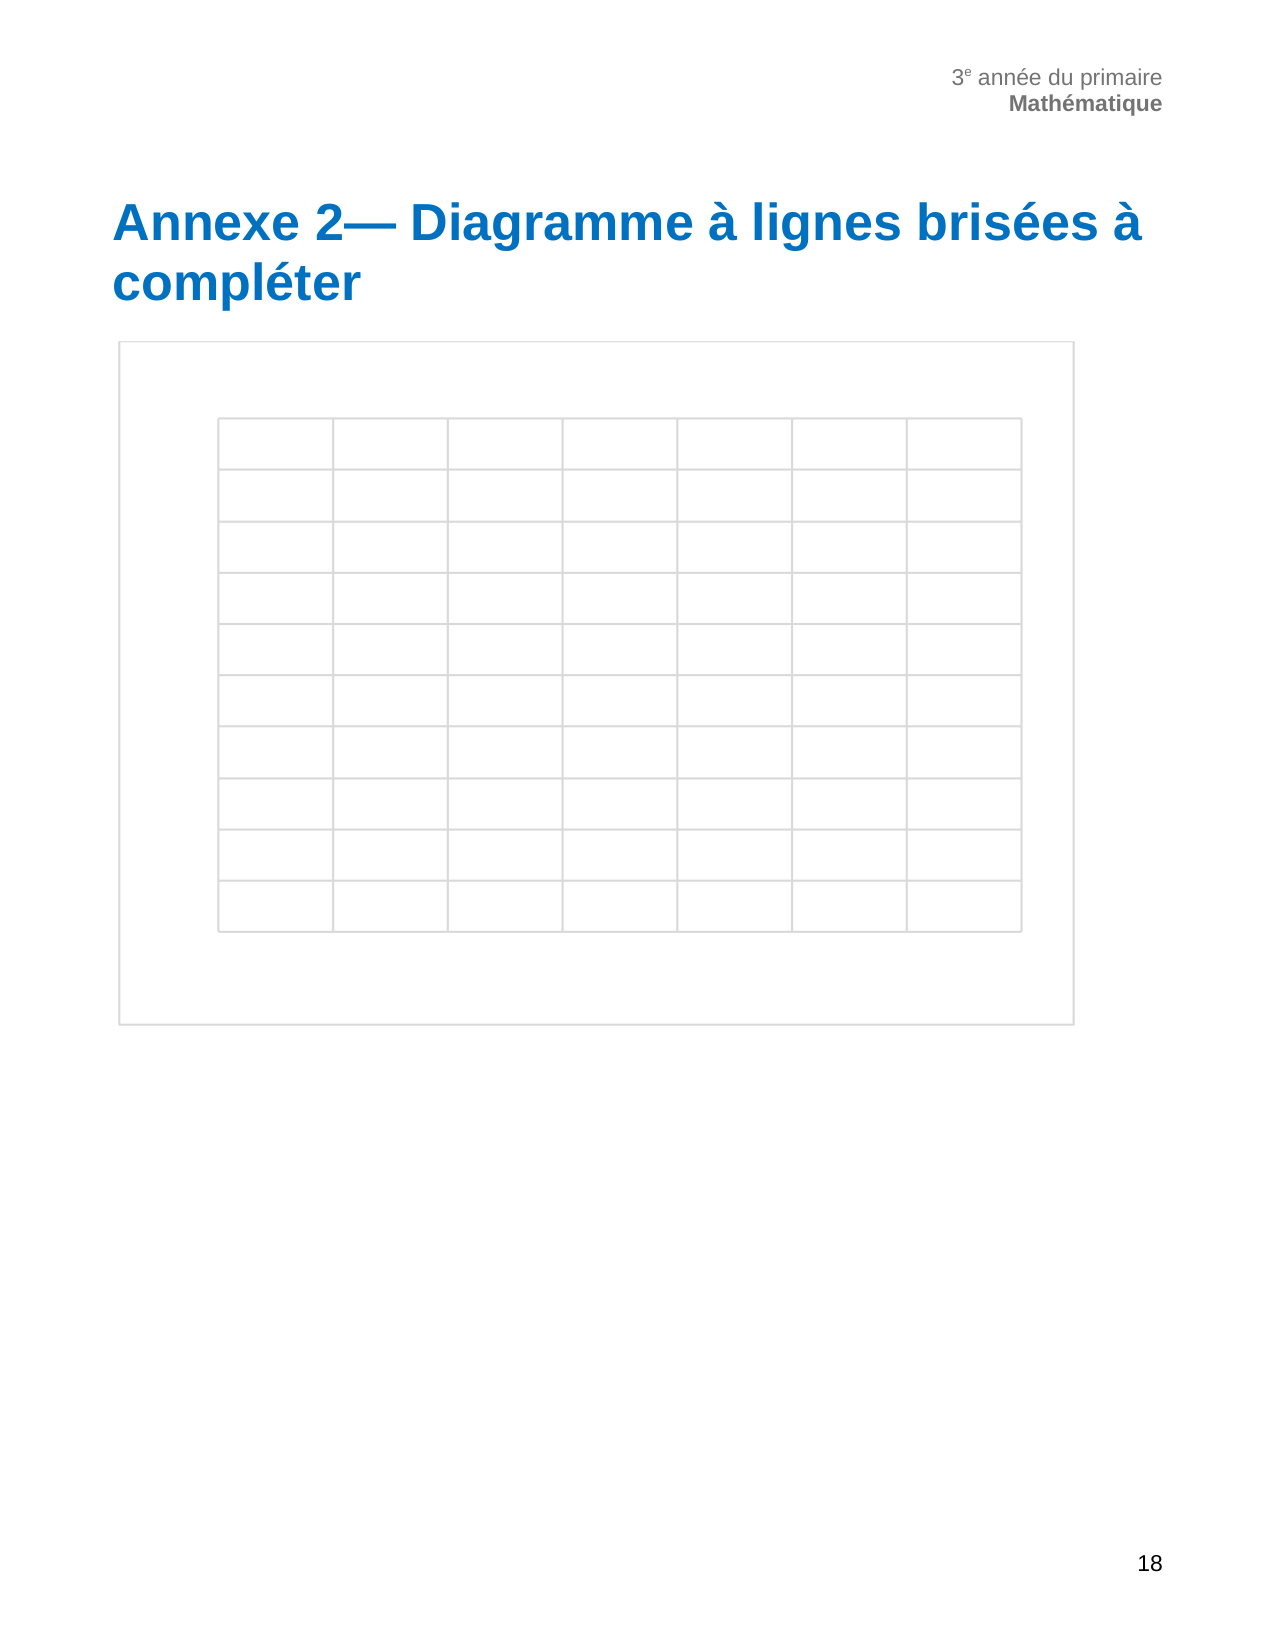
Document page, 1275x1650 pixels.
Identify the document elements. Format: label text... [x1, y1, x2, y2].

picture [112, 336, 1081, 1031]
text Mathématique [112, 90, 1162, 117]
text Annexe 2— Diagramme à lignes brisées à compléter [112, 192, 1162, 312]
